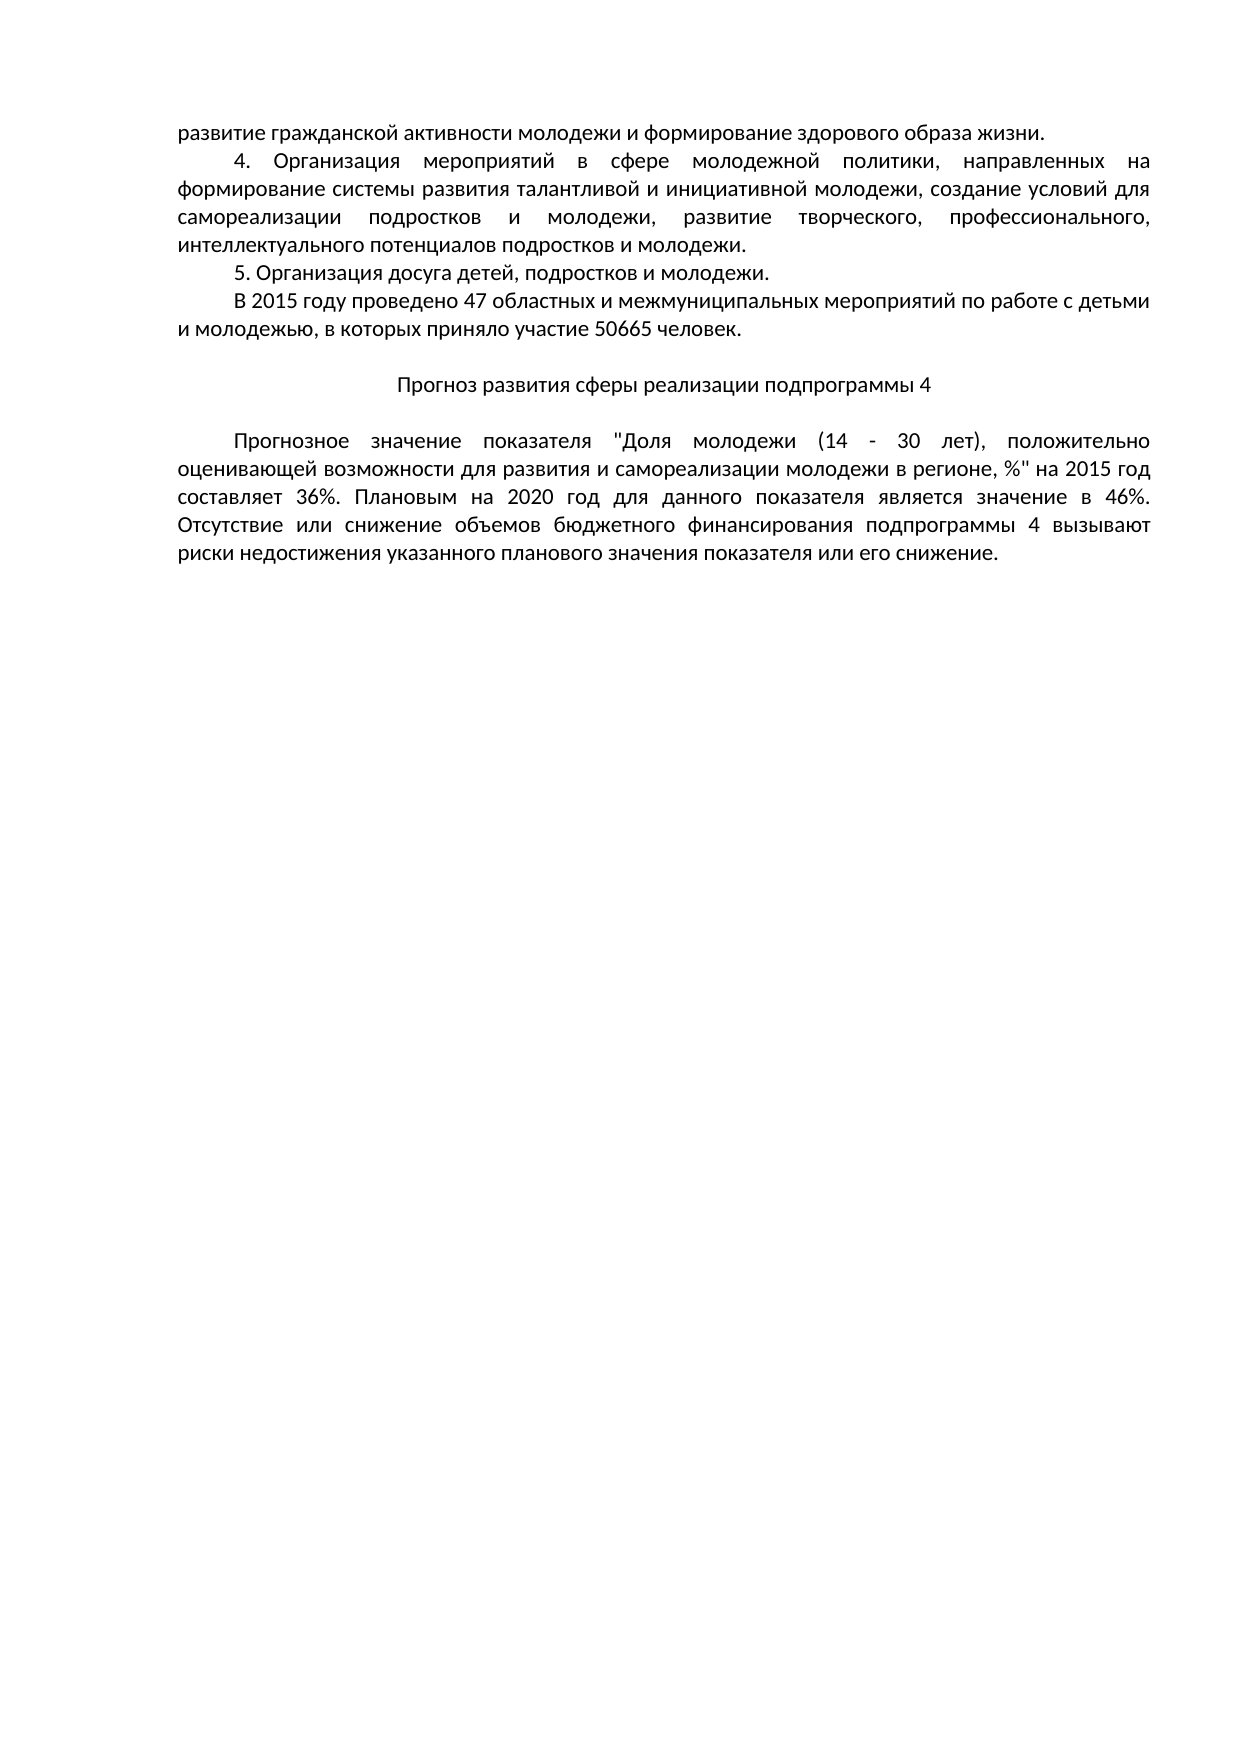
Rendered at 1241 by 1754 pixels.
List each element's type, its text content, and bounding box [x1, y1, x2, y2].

text 4. Организация мероприятий в сфере молодежной политики, направленных на формирование системы развития талантливой и инициативной молодежи, создание условий для самореализации подростков и молодежи, развитие творческого, профессионального, интеллектуального потенциалов подростков и молодежи. [177, 146, 1152, 258]
text Прогнозное значение показателя "Доля молодежи (14 - 30 лет), положительно оценивающей возможности для развития и самореализации молодежи в регионе, %" на 2015 год составляет 36%. Плановым на 2020 год для данного показателя является значение в 46%. Отсутствие или снижение объемов бюджетного финансирования подпрограммы 4 вызывают риски недостижения указанного планового значения показателя или его снижение. [177, 426, 1152, 566]
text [177, 118, 1152, 146]
text В 2015 году проведено 47 областных и межмуниципальных мероприятий по работе с детьми и молодежью, в которых приняло участие 50665 человек. [177, 286, 1152, 342]
text 5. Организация досуга детей, подростков и молодежи. [177, 258, 1152, 286]
text Прогноз развития сферы реализации подпрограммы 4 [177, 370, 1152, 398]
